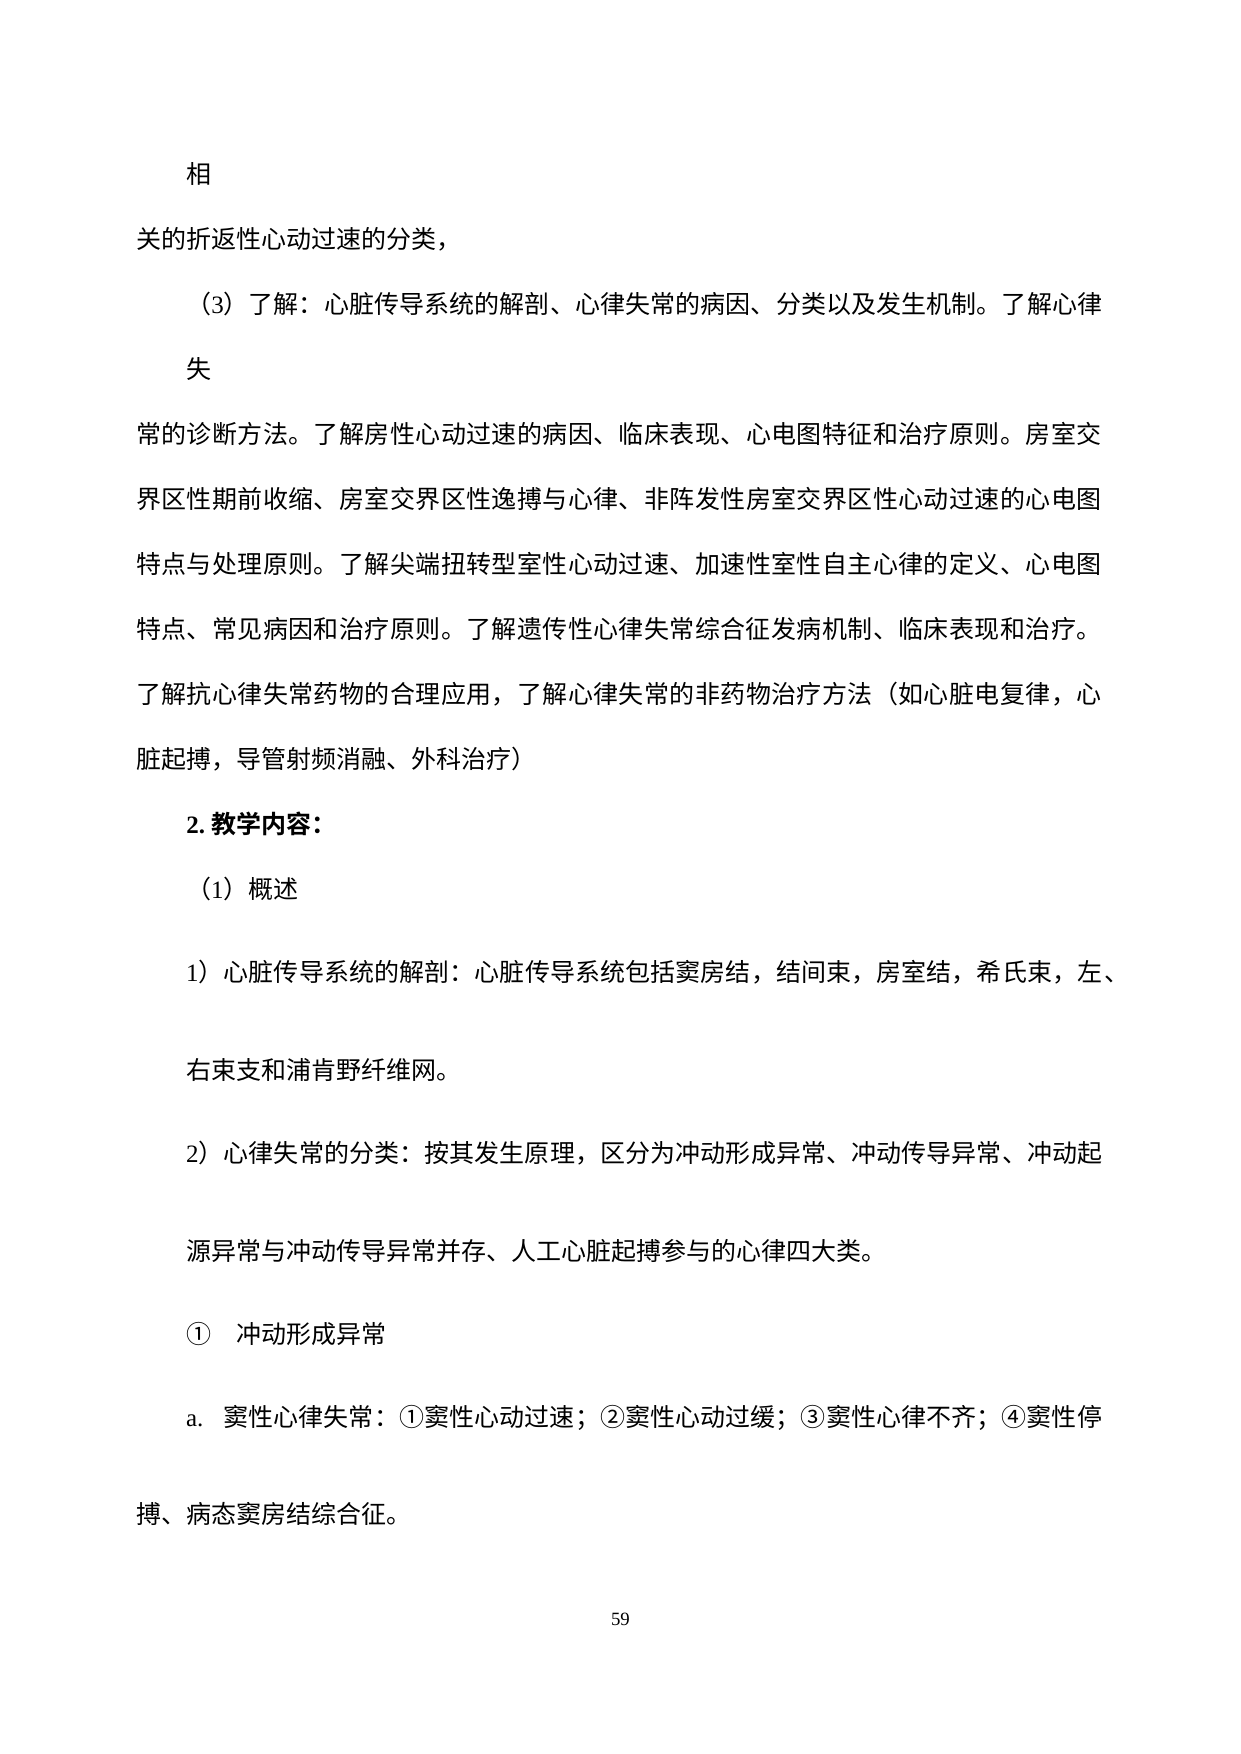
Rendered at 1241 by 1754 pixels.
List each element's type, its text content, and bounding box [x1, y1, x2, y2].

list 冲动形成异常 [136, 1300, 1104, 1365]
text 2）心律失常的分类：按其发生原理，区分为冲动形成异常、冲动传导异常、冲动起源异常与冲动传导异常并存、人工心脏起搏参与的心律四大类。 [186, 1119, 1104, 1282]
text 2. 教学内容： [136, 790, 1104, 855]
list 窦性心律失常：①窦性心动过速；②窦性心动过缓；③窦性心律不齐；④窦性停搏、病态窦房结综合征。 [136, 1383, 1104, 1545]
text （1）概述 [136, 855, 1104, 920]
text 常的诊断方法。了解房性心动过速的病因、临床表现、心电图特征和治疗原则。房室交界区性期前收缩、房室交界区性逸搏与心律、非阵发性房室交界区性心动过速的心电图特点与处理原则。了解尖端扭转型室性心动过速、加速性室性自主心律的定义、心电图特点、常见病因和治疗原则。了解遗传性心律失常综合征发病机制、临床表现和治疗。了解抗心律失常药物的合理应用，了解心律失常的非药物治疗方法（如心脏电复律，心脏起搏，导管射频消融、外科治疗） [136, 400, 1104, 790]
text 1）心脏传导系统的解剖：心脏传导系统包括窦房结，结间束，房室结，希氏束，左、右束支和浦肯野纤维网。 [186, 938, 1104, 1101]
text 关的折返性心动过速的分类， [136, 205, 1104, 270]
text （3）了解：心脏传导系统的解剖、心律失常的病因、分类以及发生机制。了解心律失 [186, 270, 1104, 400]
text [186, 140, 1104, 205]
